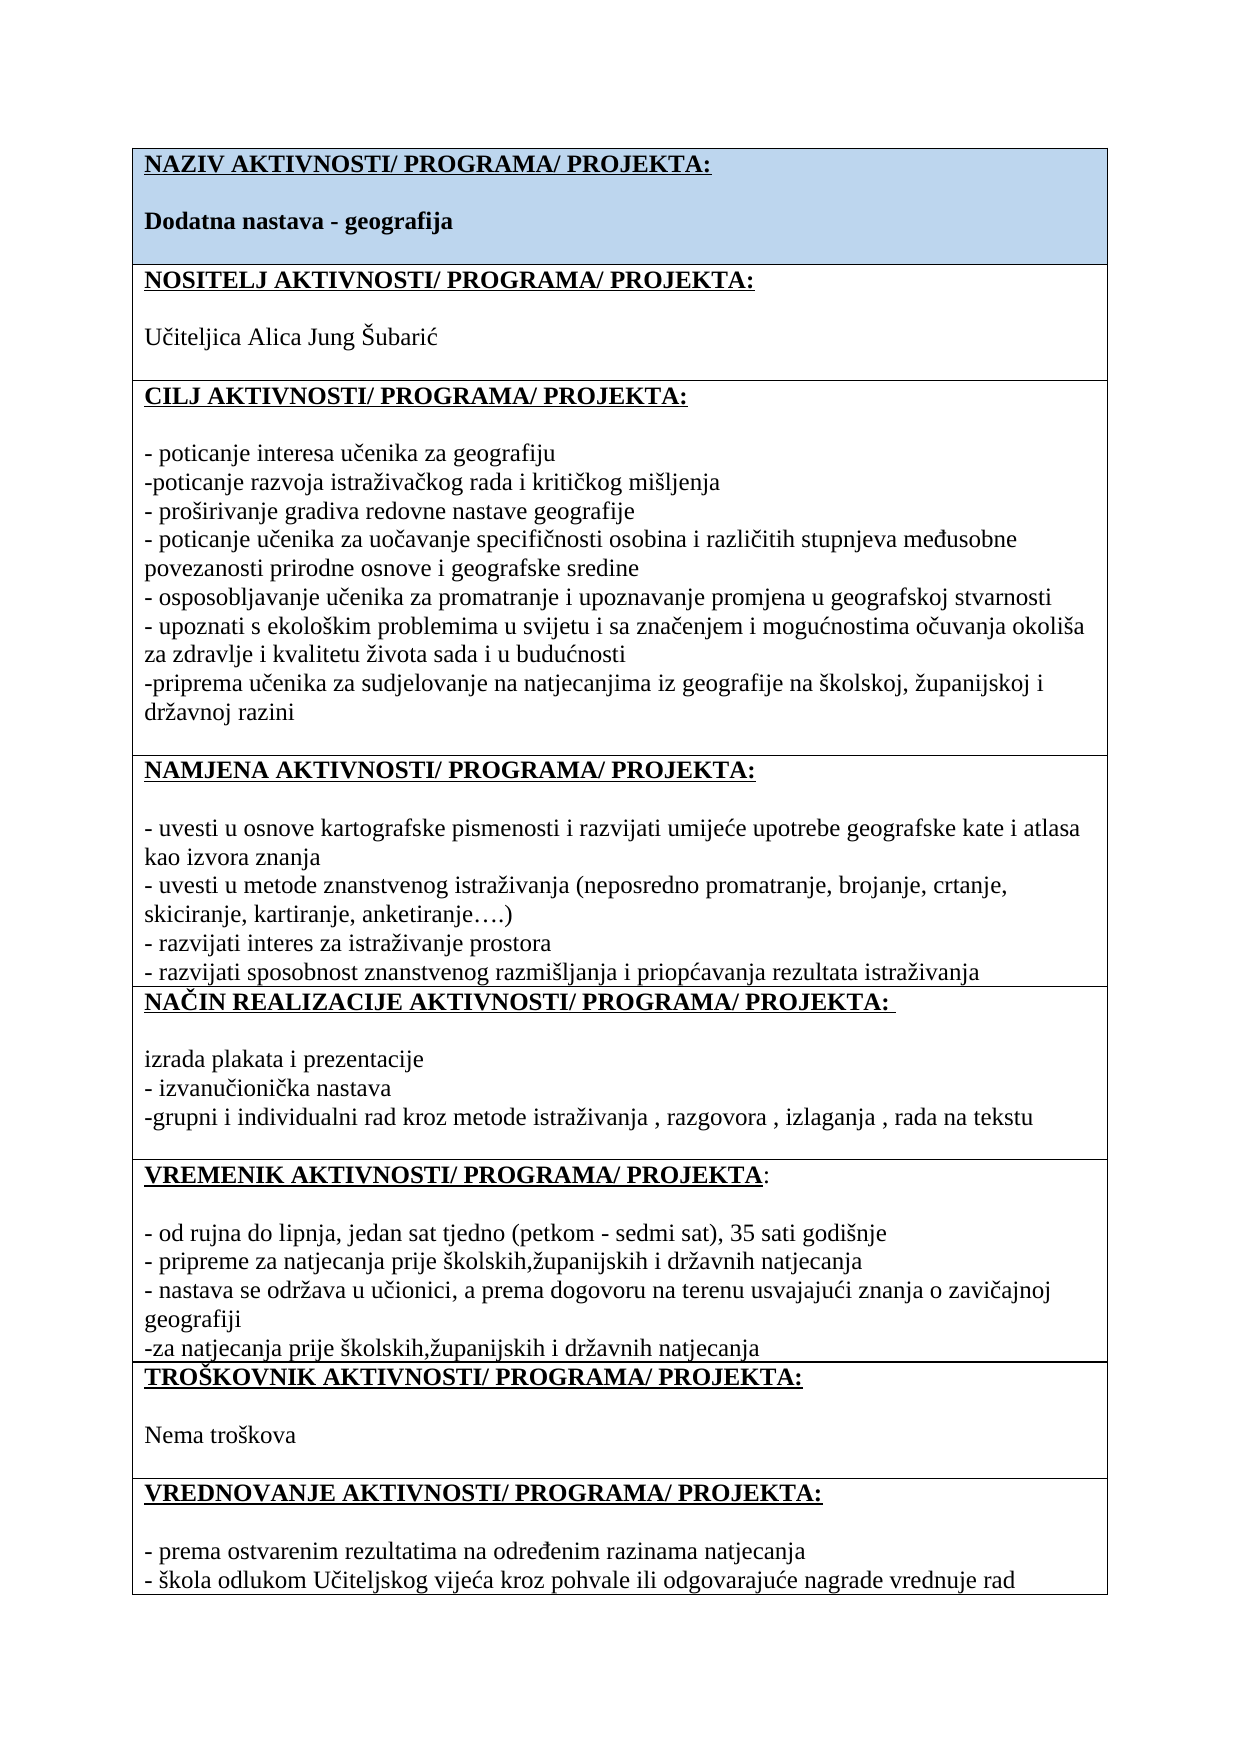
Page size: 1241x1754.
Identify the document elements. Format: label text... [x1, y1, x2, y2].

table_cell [133, 1479, 1107, 1593]
table_header NAZIV AKTIVNOSTI/ PROGRAMA/ PROJEKTA: Dodatna nastava - geografija [133, 149, 1107, 264]
table_cell NAMJENA AKTIVNOSTI/ PROGRAMA/ PROJEKTA: - uvesti u osnove kartografske pismenosti i razvijati umijeće upotrebe geografske kate i atlasa kao izvora znanja - uvesti u metode znanstvenog istraživanja (neposredno promatranje, brojanje, crtanje, skiciranje, kartiranje, anketiranje….) - razvijati interes za istraživanje prostora - razvijati sposobnost znanstvenog razmišljanja i priopćavanja rezultata istraživanja [133, 756, 1107, 986]
table_cell NAČIN REALIZACIJE AKTIVNOSTI/ PROGRAMA/ PROJEKTA: izrada plakata i prezentacije - izvanučionička nastava -grupni i individualni rad kroz metode istraživanja , razgovora , izlaganja , rada na tekstu [133, 987, 1107, 1159]
table_cell VREMENIK AKTIVNOSTI/ PROGRAMA/ PROJEKTA: - od rujna do lipnja, jedan sat tjedno (petkom - sedmi sat), 35 sati godišnje - pripreme za natjecanja prije školskih,županijskih i državnih natjecanja - nastava se održava u učionici, a prema dogovoru na terenu usvajajući znanja o zavičajnoj geografiji -za natjecanja prije školskih,županijskih i državnih natjecanja [133, 1160, 1107, 1361]
table_cell NOSITELJ AKTIVNOSTI/ PROGRAMA/ PROJEKTA: Učiteljica Alica Jung Šubarić [133, 265, 1107, 380]
table_cell CILJ AKTIVNOSTI/ PROGRAMA/ PROJEKTA: - poticanje interesa učenika za geografiju -poticanje razvoja istraživačkog rada i kritičkog mišljenja - proširivanje gradiva redovne nastave geografije - poticanje učenika za uočavanje specifičnosti osobina i različitih stupnjeva međusobne povezanosti prirodne osnove i geografske sredine - osposobljavanje učenika za promatranje i upoznavanje promjena u geografskoj stvarnosti - upoznati s ekološkim problemima u svijetu i sa značenjem i mogućnostima očuvanja okoliša za zdravlje i kvalitetu života sada i u budućnosti -priprema učenika za sudjelovanje na natjecanjima iz geografije na školskoj, županijskoj i državnoj razini [133, 381, 1107, 754]
table_cell TROŠKOVNIK AKTIVNOSTI/ PROGRAMA/ PROJEKTA: Nema troškova [133, 1363, 1107, 1477]
